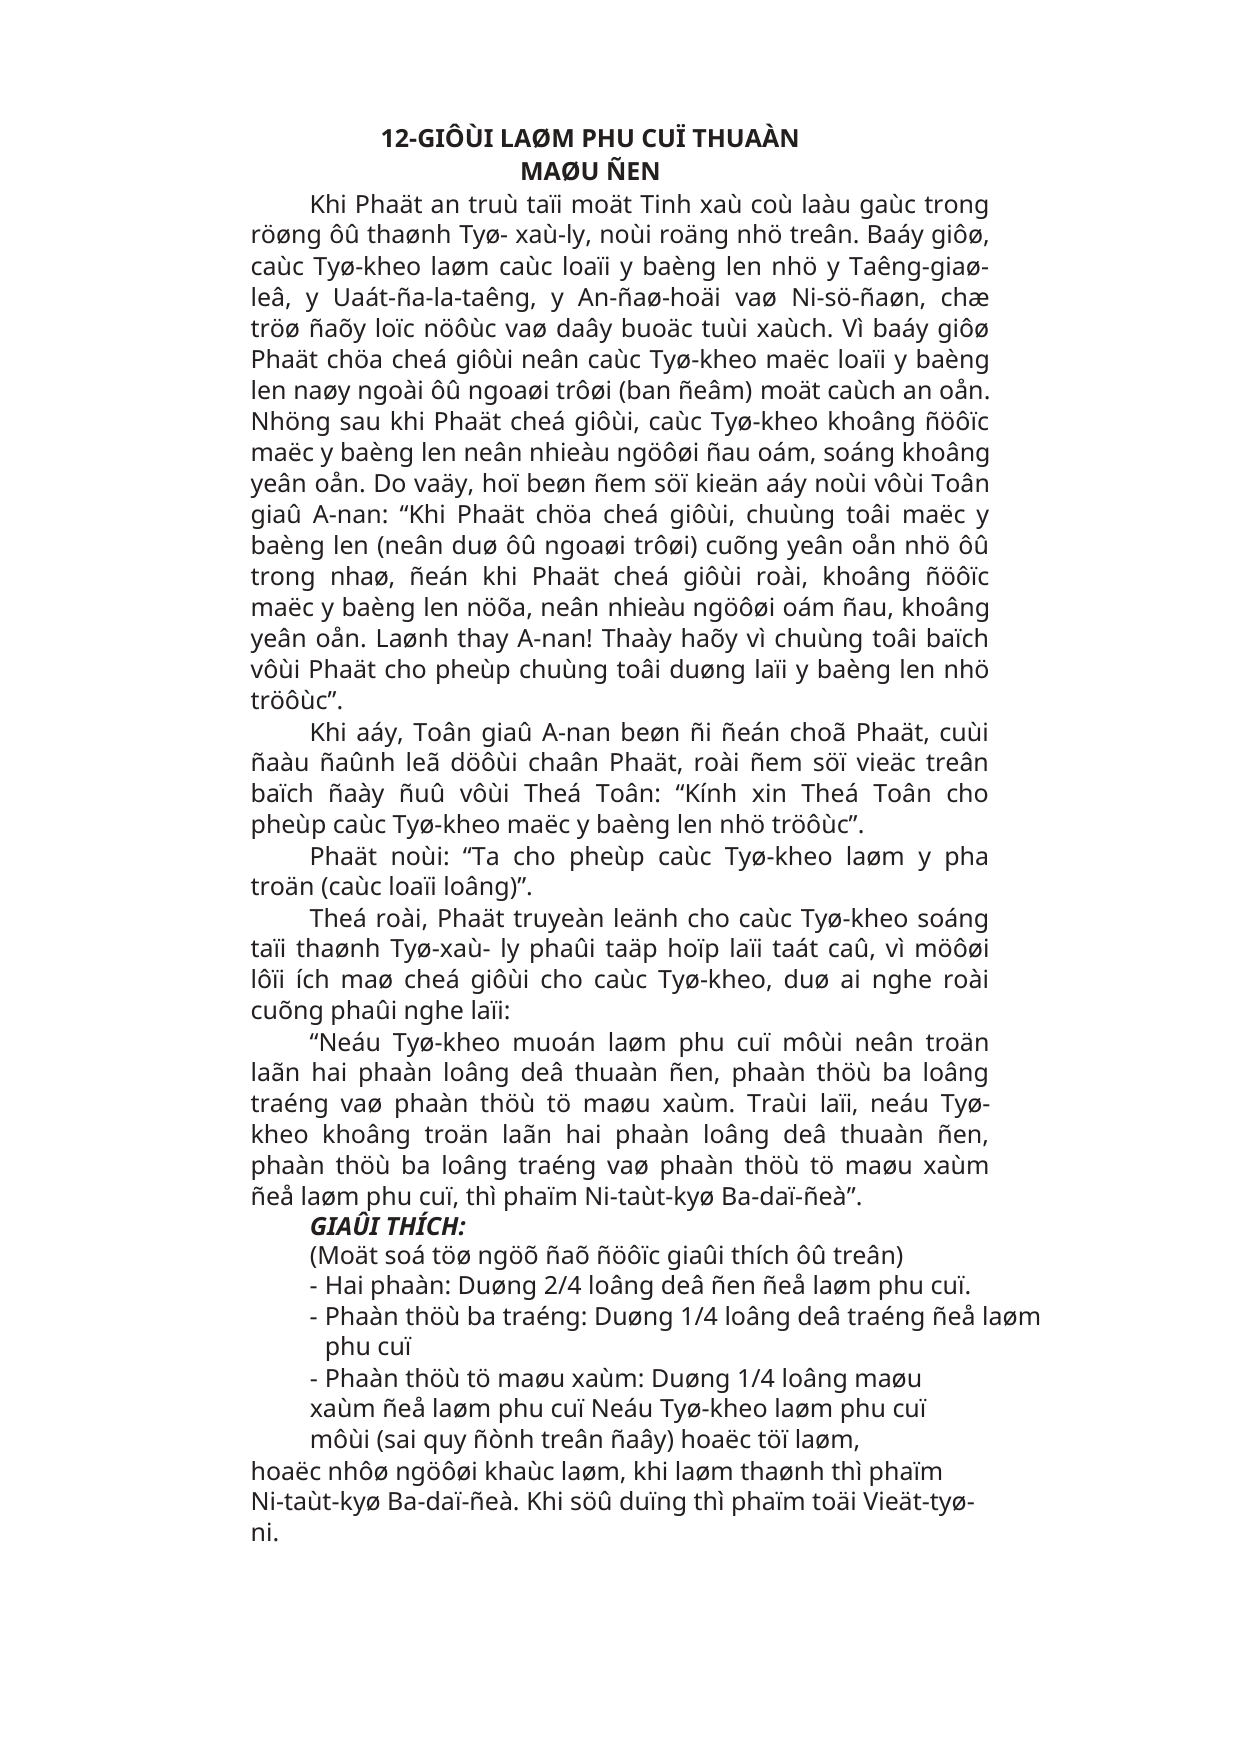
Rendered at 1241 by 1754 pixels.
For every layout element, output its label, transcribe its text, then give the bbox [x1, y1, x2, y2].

text Khi Phaät an truù taïi moät Tinh xaù coù laàu gaùc trong röøng ôû thaønh Tyø- xaù-ly, noùi roäng nhö treân. Baáy giôø, caùc Tyø-kheo laøm caùc loaïi y baèng len nhö y Taêng-giaø-leâ, y Uaát-ña-la-taêng, y An-ñaø-hoäi vaø Ni-sö-ñaøn, chæ tröø ñaõy loïc nöôùc vaø daây buoäc tuùi xaùch. Vì baáy giôø Phaät chöa cheá giôùi neân caùc Tyø-kheo maëc loaïi y baèng len naøy ngoài ôû ngoaøi trôøi (ban ñeâm) moät caùch an oån. Nhöng sau khi Phaät cheá giôùi, caùc Tyø-kheo khoâng ñöôïc maëc y baèng len neân nhieàu ngöôøi ñau oám, soáng khoâng yeân oån. Do vaäy, hoï beøn ñem söï kieän aáy noùi vôùi Toân giaû A-nan: “Khi Phaät chöa cheá giôùi, chuùng toâi maëc y baèng len (neân duø ôû ngoaøi trôøi) cuõng yeân oån nhö ôû trong nhaø, ñeán khi Phaät cheá giôùi roài, khoâng ñöôïc maëc y baèng len nöõa, neân nhieàu ngöôøi oám ñau, khoâng yeân oån. Laønh thay A-nan! Thaày haõy vì chuùng toâi baïch vôùi Phaät cho pheùp chuùng toâi duøng laïi y baèng len nhö tröôùc”. [250, 189, 990, 717]
text hoaëc nhôø ngöôøi khaùc laøm, khi laøm thaønh thì phaïm Ni-taùt-kyø Ba-daï-ñeà. Khi söû duïng thì phaïm toäi Vieät-tyø-ni. [250, 1455, 983, 1548]
list Phaàn thöù tö maøu xaùm: Duøng 1/4 loâng maøu xaùm ñeå laøm phu cuï Neáu Tyø-kheo laøm phu cuï môùi (sai quy ñònh treân ñaây) hoaëc töï laøm, [309, 1362, 988, 1455]
list Hai phaàn: Duøng 2/4 loâng deâ ñen ñeå laøm phu cuï. [309, 1270, 1065, 1300]
text Khi aáy, Toân giaû A-nan beøn ñi ñeán choã Phaät, cuùi ñaàu ñaûnh leã döôùi chaân Phaät, roài ñem söï vieäc treân baïch ñaày ñuû vôùi Theá Toân: “Kính xin Theá Toân cho pheùp caùc Tyø-kheo maëc y baèng len nhö tröôùc”. [250, 717, 990, 841]
text “Neáu Tyø-kheo muoán laøm phu cuï môùi neân troän laãn hai phaàn loâng deâ thuaàn ñen, phaàn thöù ba loâng traéng vaø phaàn thöù tö maøu xaùm. Traùi laïi, neáu Tyø-kheo khoâng troän laãn hai phaàn loâng deâ thuaàn ñen, phaàn thöù ba loâng traéng vaø phaàn thöù tö maøu xaùm ñeå laøm phu cuï, thì phaïm Ni-taùt-kyø Ba-daï-ñeà”. [250, 1027, 990, 1213]
text Theá roài, Phaät truyeàn leänh cho caùc Tyø-kheo soáng taïi thaønh Tyø-xaù- ly phaûi taäp hoïp laïi taát caû, vì möôøi lôïi ích maø cheá giôùi cho caùc Tyø-kheo, duø ai nghe roài cuõng phaûi nghe laïi: [250, 903, 990, 1027]
list Phaàn thöù ba traéng: Duøng 1/4 loâng deâ traéng ñeå laøm phu cuï [309, 1300, 1065, 1362]
title 12-GIÔÙI LAØM PHU CUÏ THUAÀN MAØU ÑEN [345, 121, 835, 187]
text (Moät soá töø ngöõ ñaõ ñöôïc giaûi thích ôû treân) [309, 1240, 1065, 1270]
text GIAÛI THÍCH: [309, 1213, 1065, 1240]
text Phaät noùi: “Ta cho pheùp caùc Tyø-kheo laøm y pha troän (caùc loaïi loâng)”. [250, 841, 990, 903]
